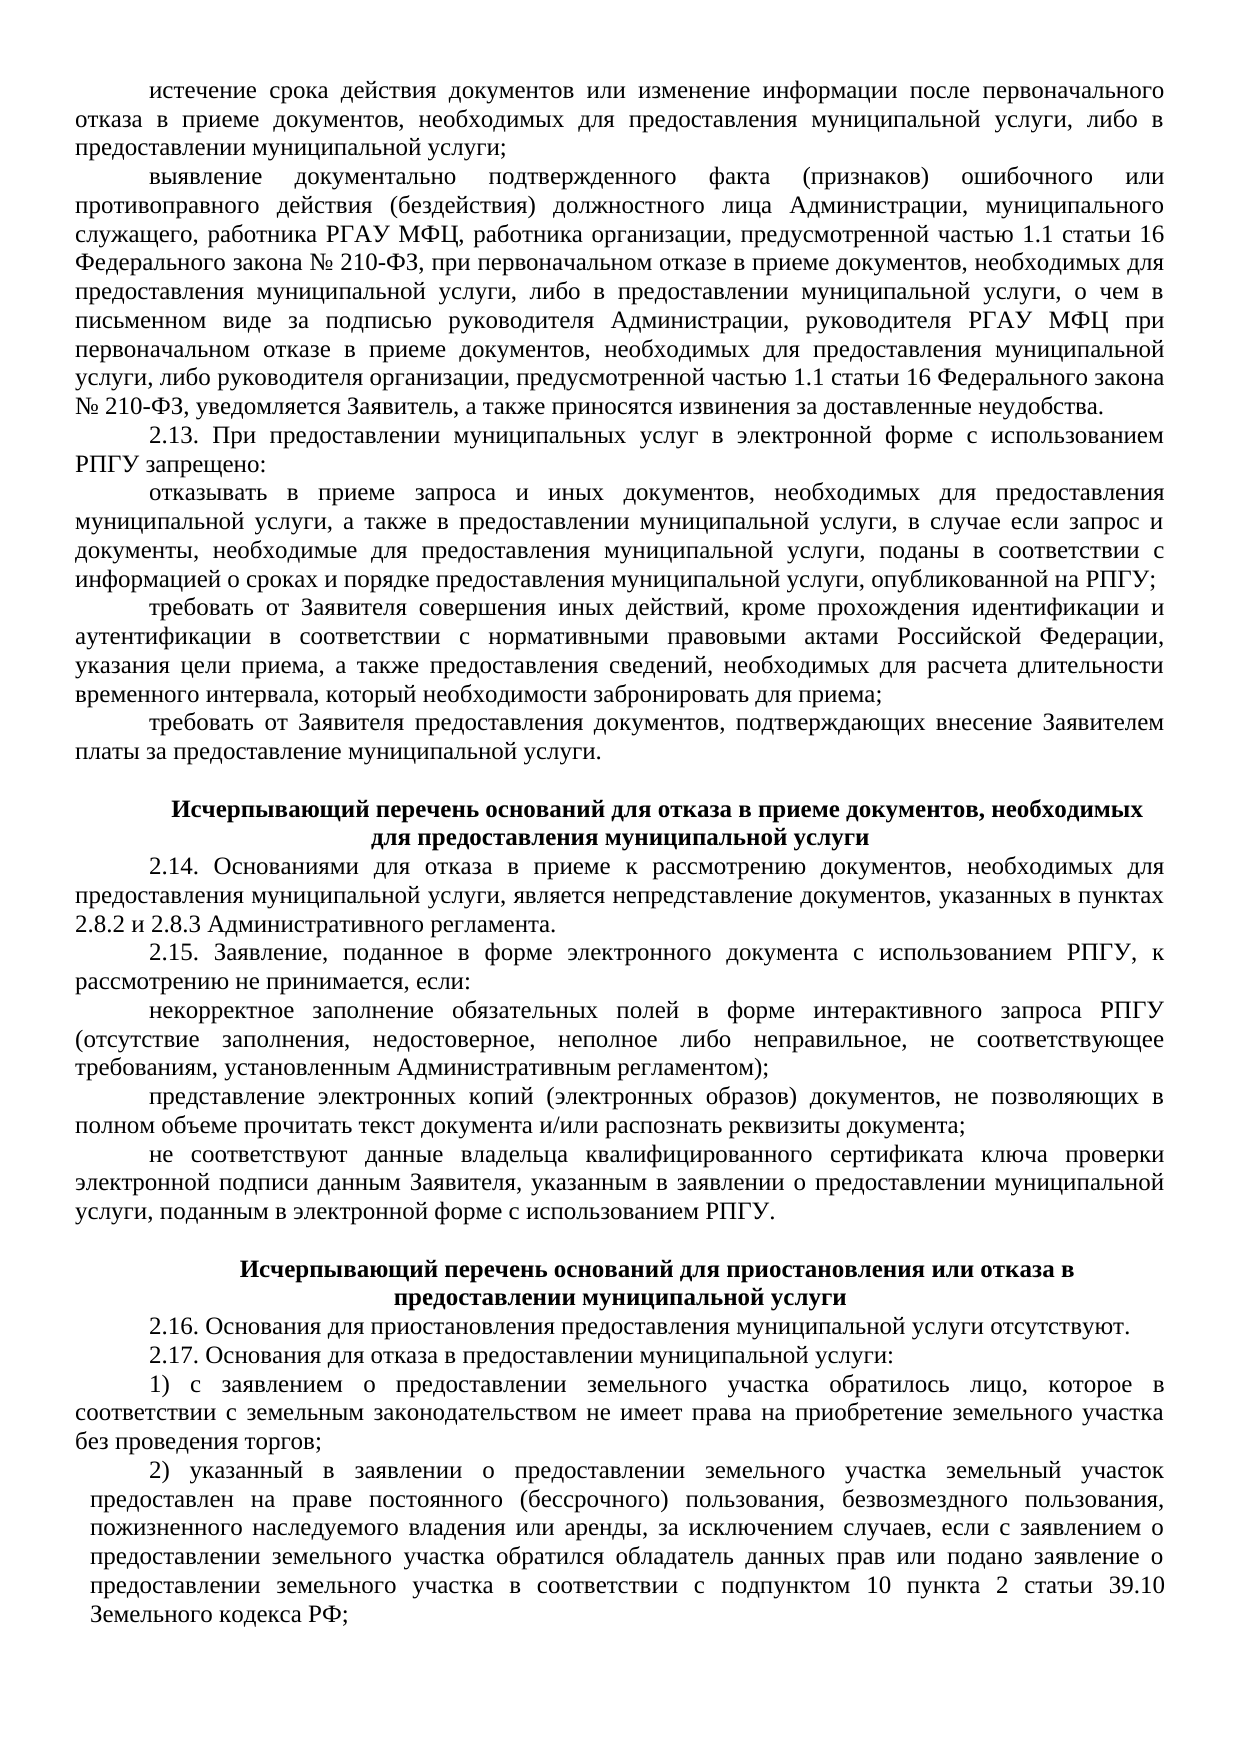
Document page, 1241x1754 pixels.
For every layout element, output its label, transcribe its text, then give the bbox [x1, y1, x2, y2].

text выявление документально подтвержденного факта (признаков) ошибочного или противоправного действия (бездействия) должностного лица Администрации, муниципального служащего, работника РГАУ МФЦ, работника организации, предусмотренной частью 1.1 статьи 16 Федерального закона № 210-ФЗ, при первоначальном отказе в приеме документов, необходимых для предоставления муниципальной услуги, либо в предоставлении муниципальной услуги, о чем в письменном виде за подписью руководителя Администрации, руководителя РГАУ МФЦ при первоначальном отказе в приеме документов, необходимых для предоставления муниципальной услуги, либо руководителя организации, предусмотренной частью 1.1 статьи 16 Федерального закона № 210-ФЗ, уведомляется Заявитель, а также приносятся извинения за доставленные неудобства. [75, 161, 1165, 420]
text некорректное заполнение обязательных полей в форме интерактивного запроса РПГУ (отсутствие заполнения, недостоверное, неполное либо неправильное, не соответствующее требованиям, установленным Административным регламентом); [75, 995, 1165, 1081]
text не соответствуют данные владельца квалифицированного сертификата ключа проверки электронной подписи данным Заявителя, указанным в заявлении о предоставлении муниципальной услуги, поданным в электронной форме с использованием РПГУ. [75, 1139, 1165, 1225]
text 2.13. При предоставлении муниципальных услуг в электронной форме с использованием РПГУ запрещено: [75, 420, 1165, 477]
text отказывать в приеме запроса и иных документов, необходимых для предоставления муниципальной услуги, а также в предоставлении муниципальной услуги, в случае если запрос и документы, необходимые для предоставления муниципальной услуги, поданы в соответствии с информацией о сроках и порядке предоставления муниципальной услуги, опубликованной на РПГУ; [75, 477, 1165, 592]
text 1) с заявлением о предоставлении земельного участка обратилось лицо, которое в соответствии с земельным законодательством не имеет права на приобретение земельного участка без проведения торгов; [75, 1369, 1165, 1455]
text 2.16. Основания для приостановления предоставления муниципальной услуги отсутствуют. [75, 1311, 1165, 1340]
text 2.15. Заявление, поданное в форме электронного документа с использованием РПГУ, к рассмотрению не принимается, если: [75, 937, 1165, 995]
text 2) указанный в заявлении о предоставлении земельного участка земельный участок предоставлен на праве постоянного (бессрочного) пользования, безвозмездного пользования, пожизненного наследуемого владения или аренды, за исключением случаев, если с заявлением о предоставлении земельного участка обратился обладатель данных прав или подано заявление о предоставлении земельного участка в соответствии с подпунктом 10 пункта 2 статьи 39.10 Земельного кодекса РФ; [90, 1455, 1165, 1627]
text требовать от Заявителя совершения иных действий, кроме прохождения идентификации и аутентификации в соответствии с нормативными правовыми актами Российской Федерации, указания цели приема, а также предоставления сведений, необходимых для расчета длительности временного интервала, который необходимости забронировать для приема; [75, 592, 1165, 707]
text 2.14. Основаниями для отказа в приеме к рассмотрению документов, необходимых для предоставления муниципальной услуги, является непредставление документов, указанных в пунктах 2.8.2 и 2.8.3 Административного регламента. [75, 851, 1165, 937]
text представление электронных копий (электронных образов) документов, не позволяющих в полном объеме прочитать текст документа и/или распознать реквизиты документа; [75, 1081, 1165, 1139]
text Исчерпывающий перечень оснований для приостановления или отказа в предоставлении муниципальной услуги [75, 1254, 1165, 1311]
text истечение срока действия документов или изменение информации после первоначального отказа в приеме документов, необходимых для предоставления муниципальной услуги, либо в предоставлении муниципальной услуги; [75, 75, 1165, 161]
text 2.17. Основания для отказа в предоставлении муниципальной услуги: [75, 1340, 1165, 1369]
text требовать от Заявителя предоставления документов, подтверждающих внесение Заявителем платы за предоставление муниципальной услуги. [75, 707, 1165, 765]
text Исчерпывающий перечень оснований для отказа в приеме документов, необходимых для предоставления муниципальной услуги [75, 794, 1165, 851]
